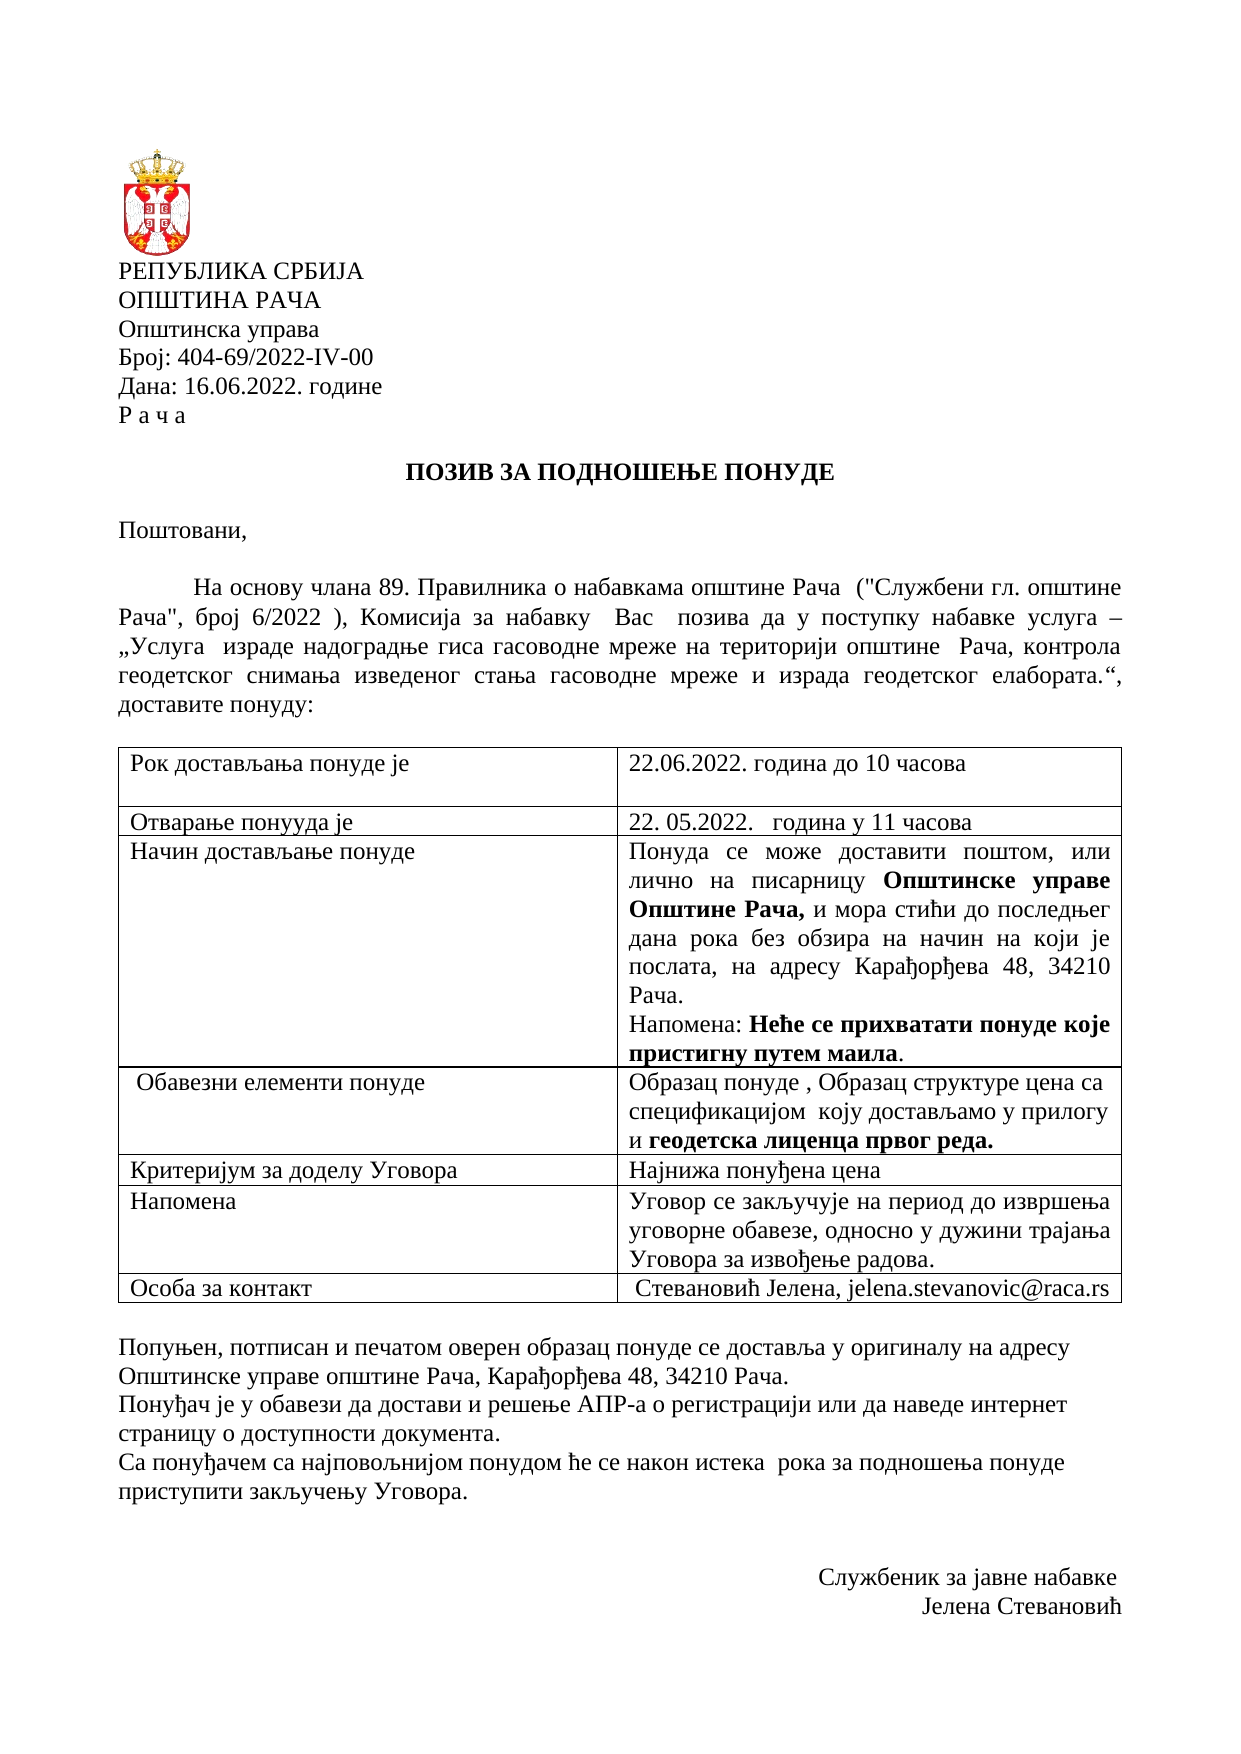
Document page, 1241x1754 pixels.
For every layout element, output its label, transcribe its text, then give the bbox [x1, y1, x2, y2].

table_cell Напомена [119, 1186, 617, 1272]
table_cell Уговор се закључује на период до извршења уговорне обавезе, односно у дужини трајања Уговора за извођење радова. [618, 1186, 1121, 1272]
table_cell Понуда се може доставити поштом, или лично на писарницу Општинске управе Општине Рача, и мора стићи до последњег дана рока без обзира на начин на који је послата, на адресу Карађорђева 48, 34210 Рача. Напомена: Неће се прихватати понуде које пристигну путем маила. [618, 836, 1121, 1066]
table_cell Најнижа понуђена цена [618, 1155, 1121, 1185]
table_cell Обавезни елементи понуде [119, 1068, 617, 1154]
text Службеник за јавне набавке [118, 1562, 1122, 1591]
table_cell Особа за контакт [119, 1274, 617, 1302]
text Са понуђачем са најповољнијом понудом ће се након истека рока за подношења понуде приступити закључењу Уговора. [118, 1447, 1122, 1504]
table_header Рок достављања понуде је [119, 748, 617, 806]
table_cell Oтварање понууда је [119, 807, 617, 835]
text ОПШТИНА РАЧА [118, 285, 1122, 314]
text Дана: 16.06.2022. године [118, 371, 1122, 400]
table_cell Стевановић Јелена, jelena.stevanovic@raca.rs [618, 1274, 1121, 1302]
text Јелена Стевановић [118, 1591, 1122, 1619]
text Попуњен, потписан и печатом оверен образац понуде се доставља у оригиналу на адресу Општинске управе општине Рача, Карађорђева 48, 34210 Рача. [118, 1332, 1122, 1389]
table_cell Образац понуде , Образац структуре цена са спецификацијом коју достављамо у прилогу и геодетска лиценца првог реда. [618, 1068, 1121, 1154]
text Општинска управа [118, 314, 1122, 342]
text На основу члана 89. Правилника о набавкама општине Рача ("Службени гл. општине Рача", број 6/2022 ), Комисија за набавку Вас позива да у поступку набавке услуга – „Услуга израде надоградње гиса гасоводне мреже на територији општине Рача, контрола геодетског снимања изведеног стања гасоводне мреже и израда геодетског елабората.“, доставите понуду: [118, 572, 1122, 718]
table_cell Начин достављање понуде [119, 836, 617, 1066]
text РЕПУБЛИКА СРБИЈА [118, 256, 1122, 285]
table_cell 22. 05.2022. година у 11 часова [618, 807, 1121, 835]
text Број: 404-69/2022-IV-00 [118, 342, 1122, 371]
text Р а ч а [118, 400, 1122, 429]
text Поштовани, [118, 515, 1122, 544]
table_header 22.06.2022. година до 10 часова [618, 748, 1121, 806]
text ПОЗИВ ЗА ПОДНОШЕЊЕ ПОНУДЕ [118, 457, 1122, 486]
table_cell Критеријум за доделу Уговора [119, 1155, 617, 1185]
text Понуђач је у обавези да достави и решење АПР-а о регистрацији или да наведе интернет страницу о доступности документа. [118, 1389, 1122, 1447]
